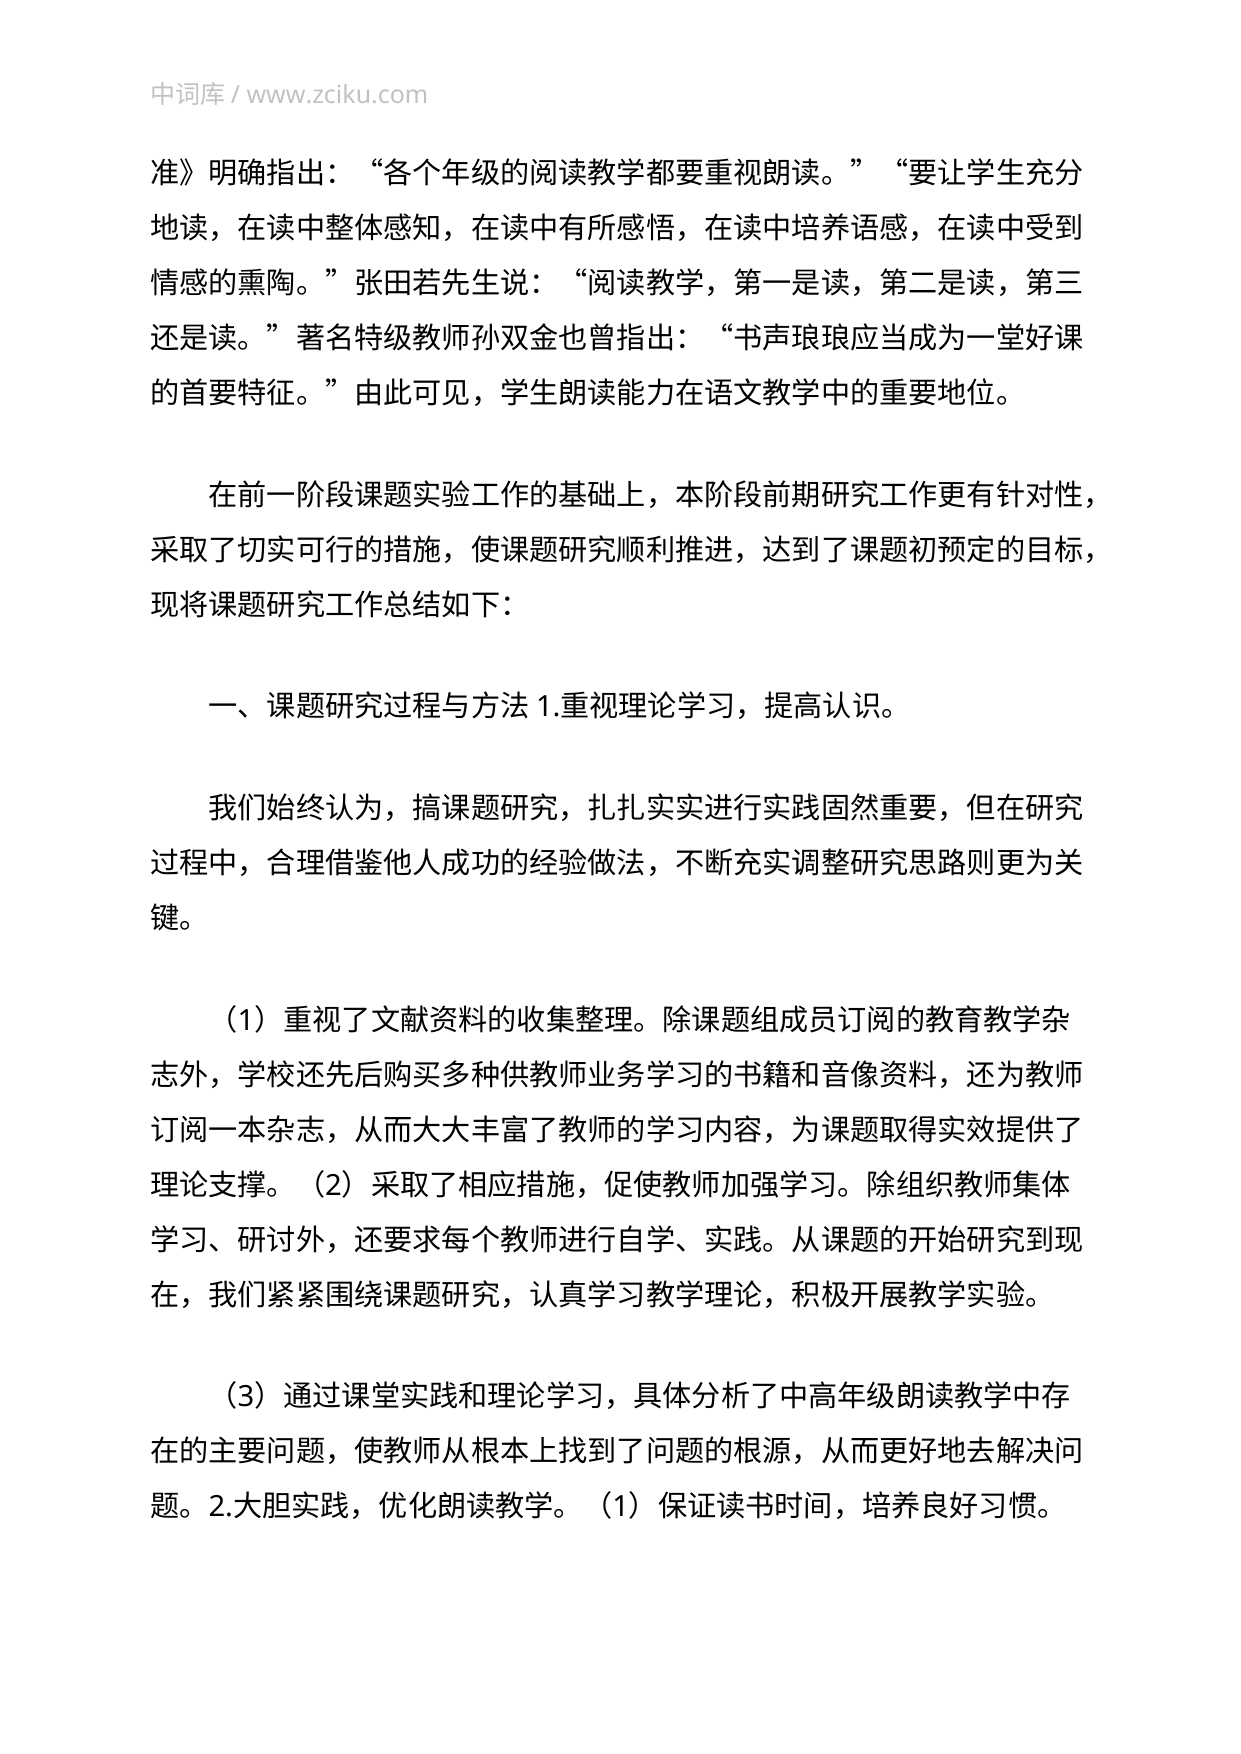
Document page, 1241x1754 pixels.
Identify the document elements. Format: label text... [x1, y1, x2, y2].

text （3）通过课堂实践和理论学习，具体分析了中高年级朗读教学中存在的主要问题，使教师从根本上找到了问题的根源，从而更好地去解决问题。2.大胆实践，优化朗读教学。（1）保证读书时间，培养良好习惯。 [150, 1373, 1090, 1525]
text （1）重视了文献资料的收集整理。除课题组成员订阅的教育教学杂志外，学校还先后购买多种供教师业务学习的书籍和音像资料，还为教师订阅一本杂志，从而大大丰富了教师的学习内容，为课题取得实效提供了理论支撑。（2）采取了相应措施，促使教师加强学习。除组织教师集体学习、研讨外，还要求每个教师进行自学、实践。从课题的开始研究到现在，我们紧紧围绕课题研究，认真学习教学理论，积极开展教学实验。 [150, 996, 1090, 1313]
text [150, 150, 1090, 412]
text 我们始终认为，搞课题研究，扎扎实实进行实践固然重要，但在研究过程中，合理借鉴他人成功的经验做法，不断充实调整研究思路则更为关键。 [150, 785, 1090, 937]
text 在前一阶段课题实验工作的基础上，本阶段前期研究工作更有针对性，采取了切实可行的措施，使课题研究顺利推进，达到了课题初预定的目标，现将课题研究工作总结如下： [150, 471, 1090, 623]
text 一、课题研究过程与方法 1.重视理论学习，提高认识。 [150, 683, 1090, 725]
